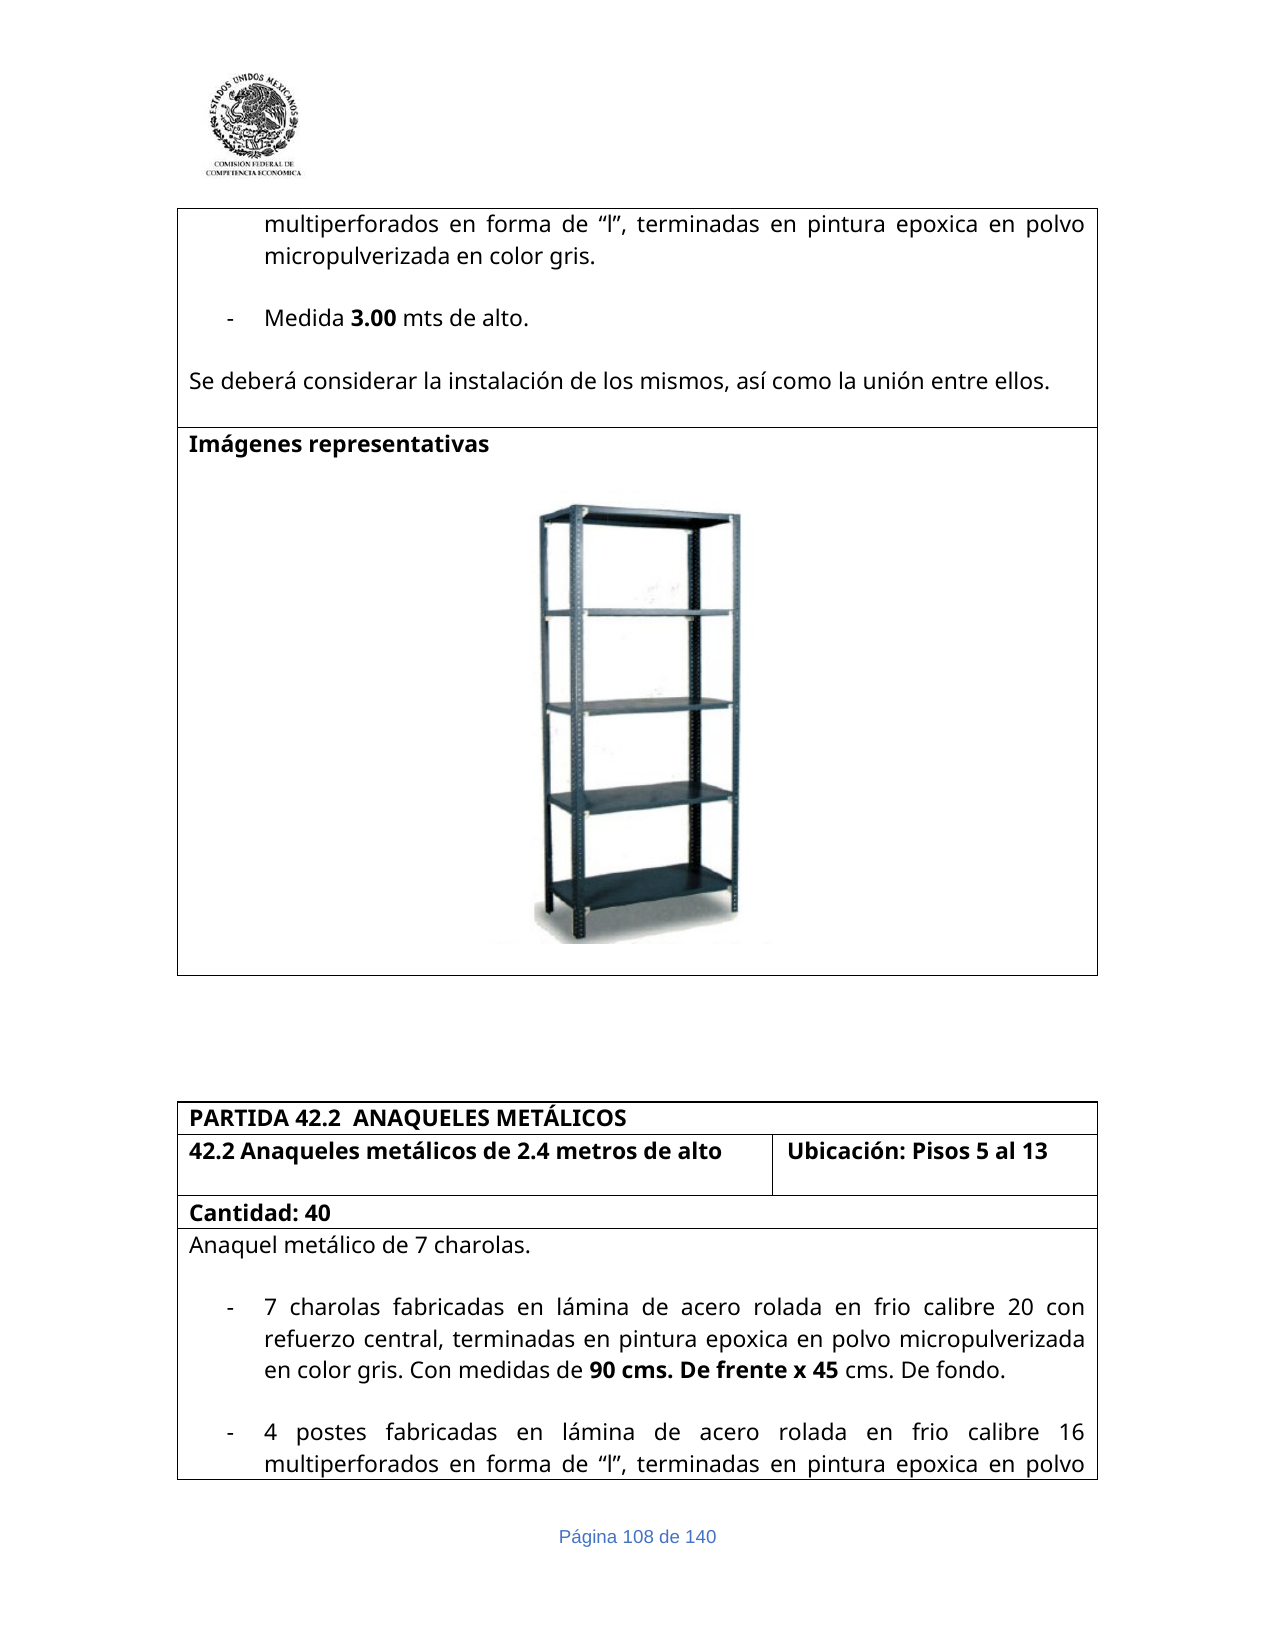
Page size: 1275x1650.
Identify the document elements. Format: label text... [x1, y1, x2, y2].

table_cell Cantidad: 40 [178, 1196, 1097, 1228]
table_header PARTIDA 42.2 ANAQUELES METÁLICOS [178, 1103, 1097, 1134]
table_cell Anaqueles metálicos de 2.4 metros de alto [178, 1135, 772, 1195]
table_cell Ubicación: Pisos 5 al 13 [773, 1135, 1097, 1195]
picture [488, 490, 788, 944]
table_cell Imágenes representativas [178, 428, 1097, 975]
picture [188, 73, 322, 179]
